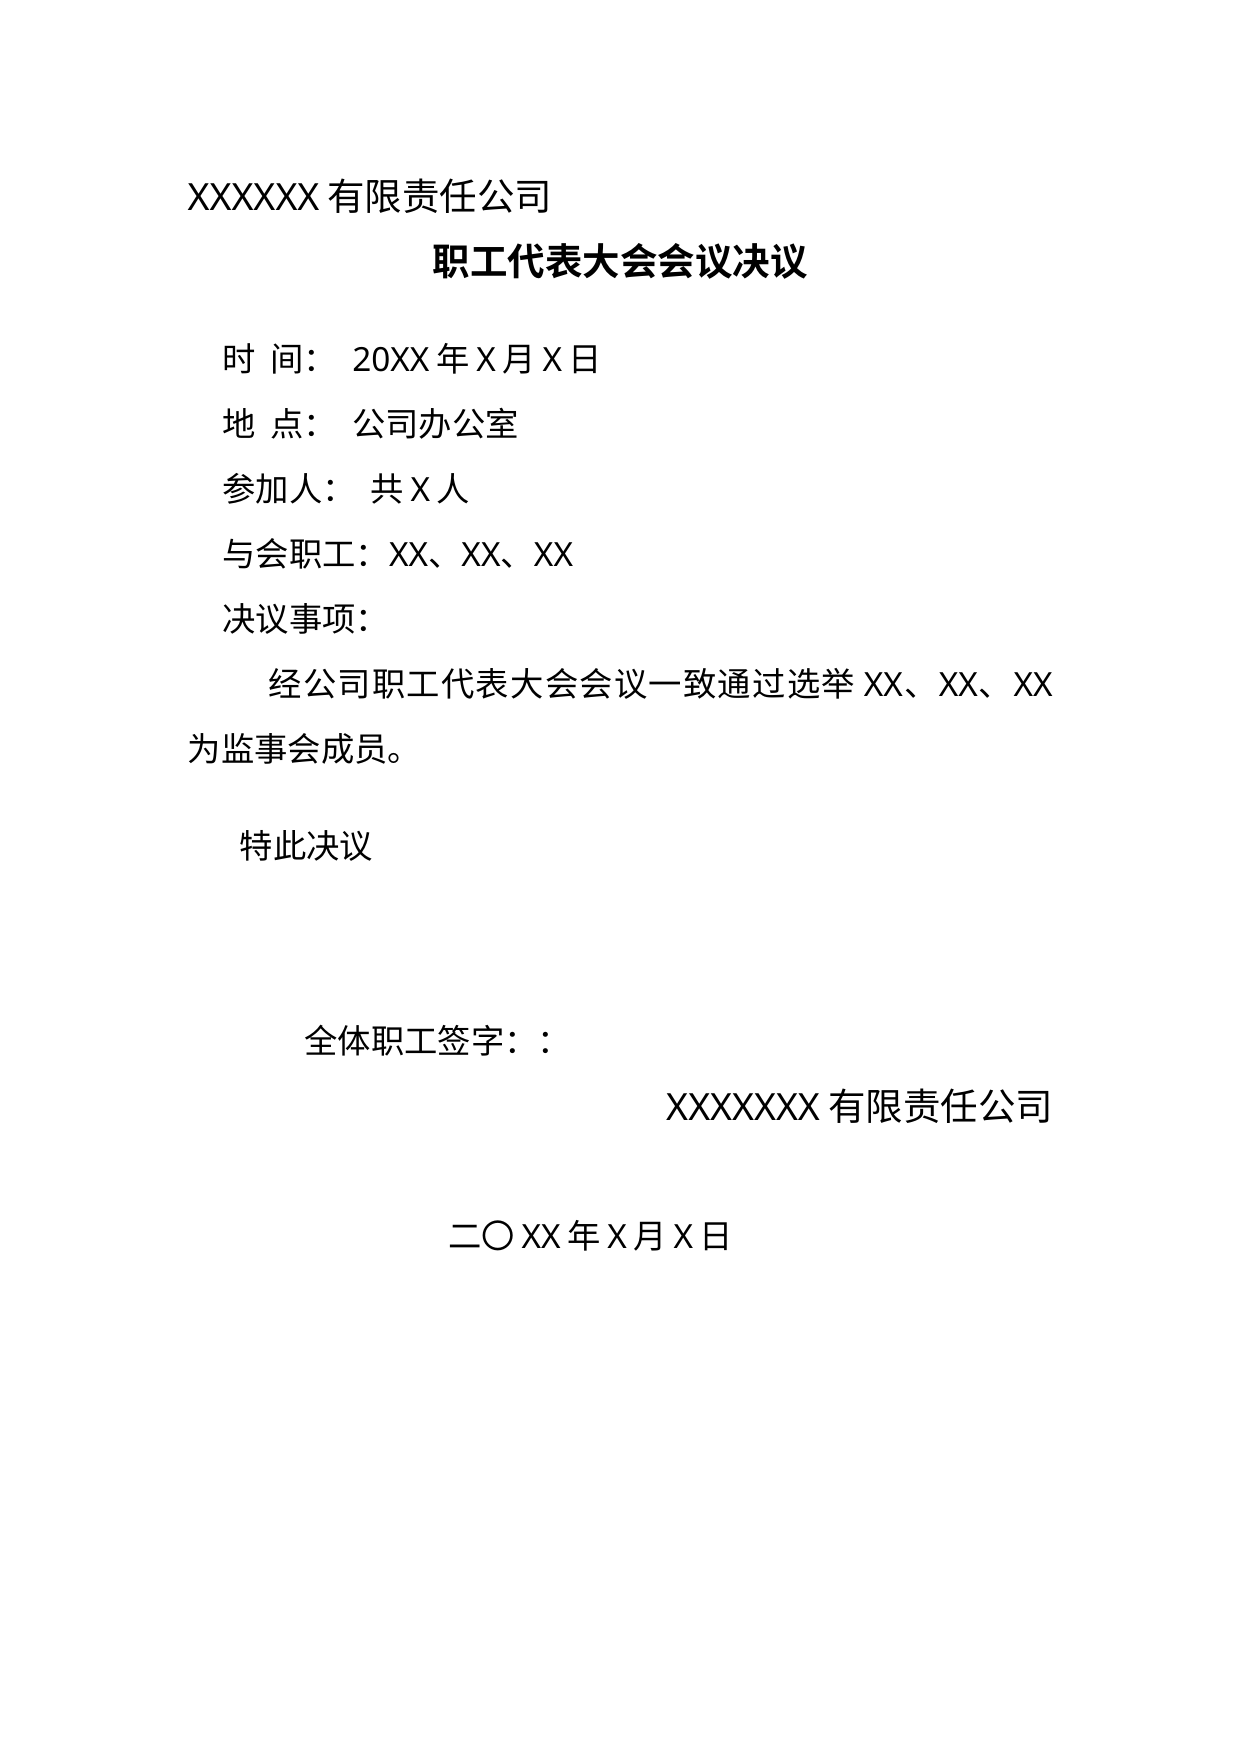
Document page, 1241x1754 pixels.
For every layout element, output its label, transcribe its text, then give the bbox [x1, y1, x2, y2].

text XXXXXX有限责任公司 [187, 162, 1053, 227]
text 全体职工签字：： [187, 1007, 1053, 1072]
text 参加人： 共X人 [187, 454, 1053, 519]
text 与会职工：XX、XX、XX [187, 519, 1053, 584]
text 决议事项： [187, 584, 1053, 649]
text 时 间： 20XX年X月X日 [187, 324, 1053, 389]
text 职工代表大会会议决议 [187, 227, 1053, 292]
text 经公司职工代表大会会议一致通过选举XX、XX、XX为监事会成员。 [187, 649, 1053, 779]
text 特此决议 [187, 812, 1053, 877]
text 二〇XX年X月X日 [187, 1202, 1053, 1267]
text XXXXXXX有限责任公司 [187, 1072, 1053, 1137]
text 地 点： 公司办公室 [187, 389, 1053, 454]
